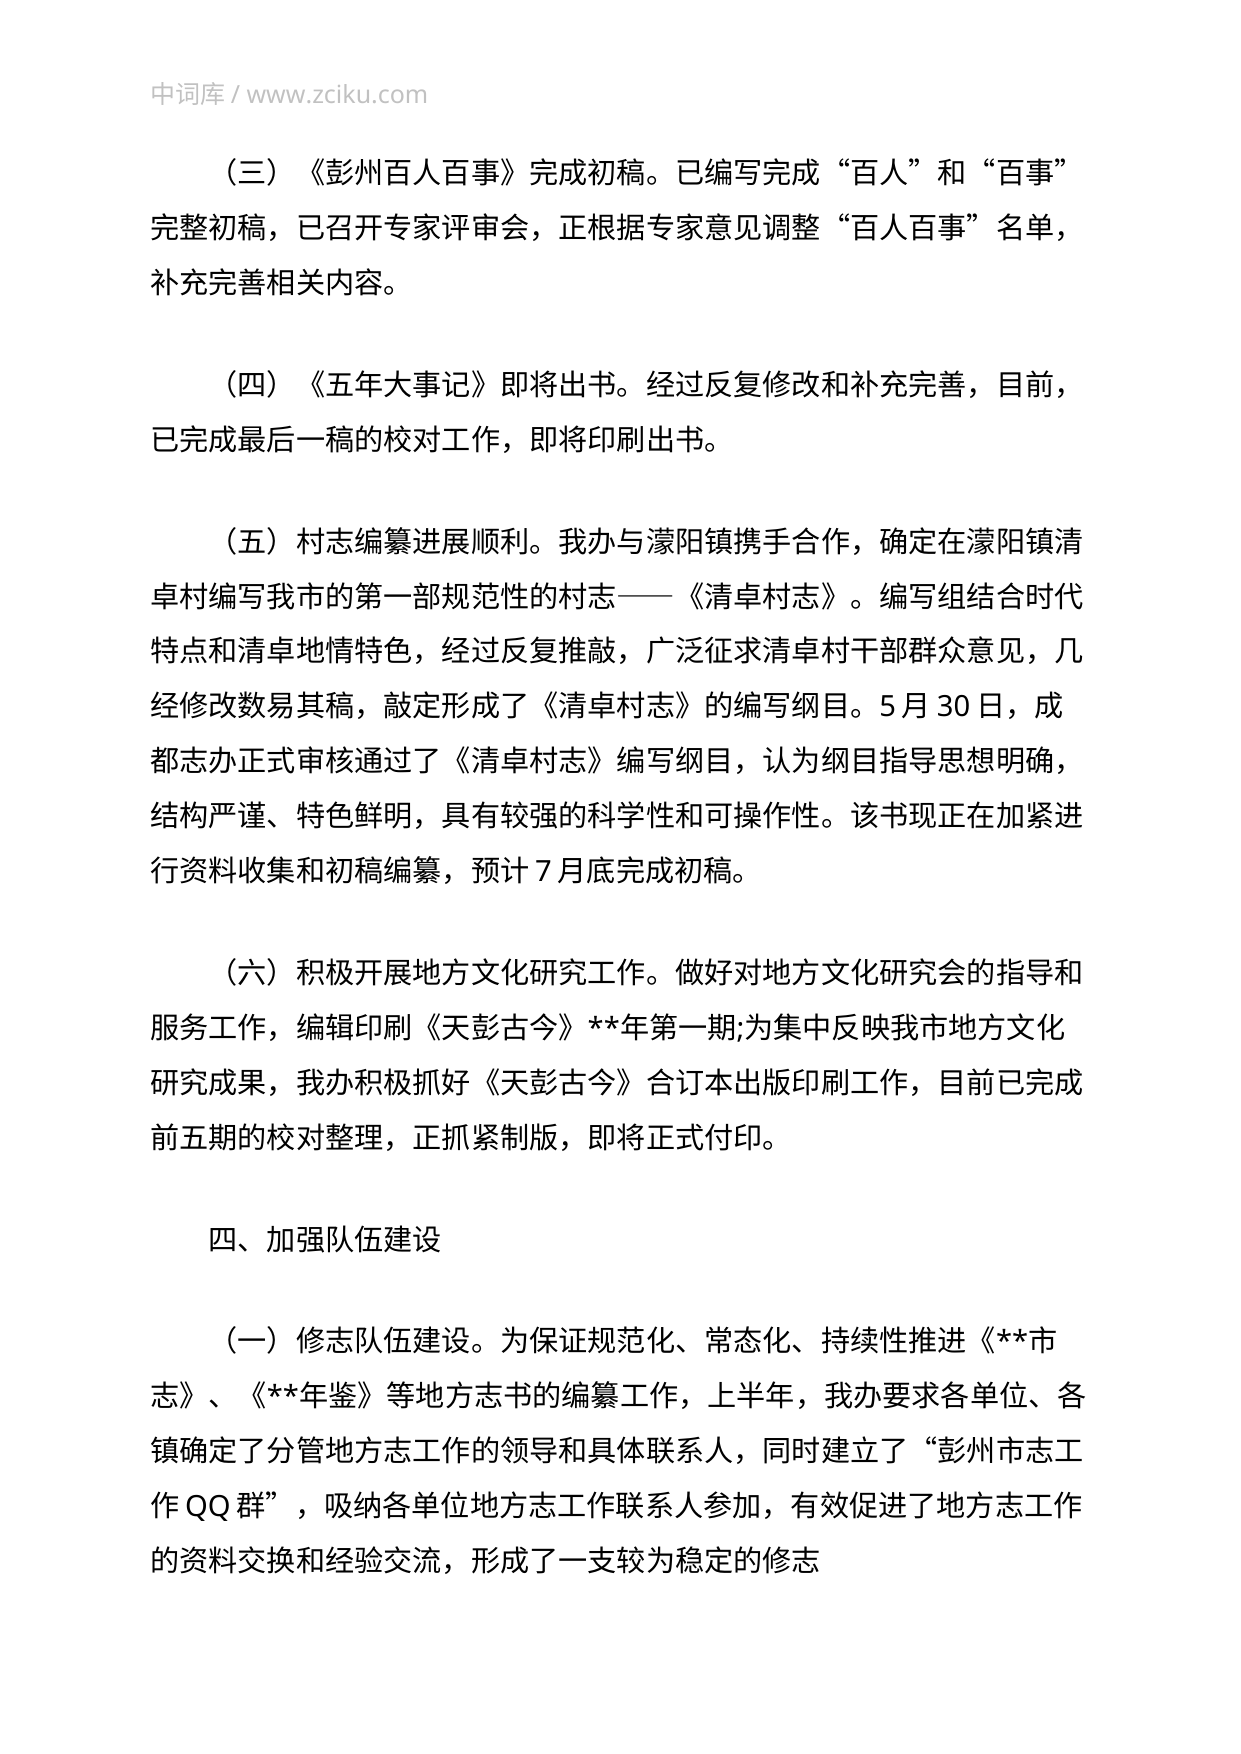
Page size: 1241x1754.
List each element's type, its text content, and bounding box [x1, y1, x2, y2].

text （六）积极开展地方文化研究工作。做好对地方文化研究会的指导和服务工作，编辑印刷《天彭古今》**年第一期;为集中反映我市地方文化研究成果，我办积极抓好《天彭古今》合订本出版印刷工作，目前已完成前五期的校对整理，正抓紧制版，即将正式付印。 [150, 950, 1090, 1157]
text （三）《彭州百人百事》完成初稿。已编写完成“百人”和“百事”完整初稿，已召开专家评审会，正根据专家意见调整“百人百事”名单，补充完善相关内容。 [150, 150, 1090, 302]
text （四）《五年大事记》即将出书。经过反复修改和补充完善，目前，已完成最后一稿的校对工作，即将印刷出书。 [150, 362, 1090, 459]
text 四、加强队伍建设 [150, 1216, 1090, 1258]
text （一）修志队伍建设。为保证规范化、常态化、持续性推进《**市志》、《**年鉴》等地方志书的编纂工作，上半年，我办要求各单位、各镇确定了分管地方志工作的领导和具体联系人，同时建立了“彭州市志工作QQ群”，吸纳各单位地方志工作联系人参加，有效促进了地方志工作的资料交换和经验交流，形成了一支较为稳定的修志 [150, 1318, 1090, 1580]
text （五）村志编纂进展顺利。我办与濛阳镇携手合作，确定在濛阳镇清卓村编写我市的第一部规范性的村志——《清卓村志》。编写组结合时代特点和清卓地情特色，经过反复推敲，广泛征求清卓村干部群众意见，几经修改数易其稿，敲定形成了《清卓村志》的编写纲目。5月30日，成都志办正式审核通过了《清卓村志》编写纲目，认为纲目指导思想明确，结构严谨、特色鲜明，具有较强的科学性和可操作性。该书现正在加紧进行资料收集和初稿编纂，预计7月底完成初稿。 [150, 518, 1090, 890]
